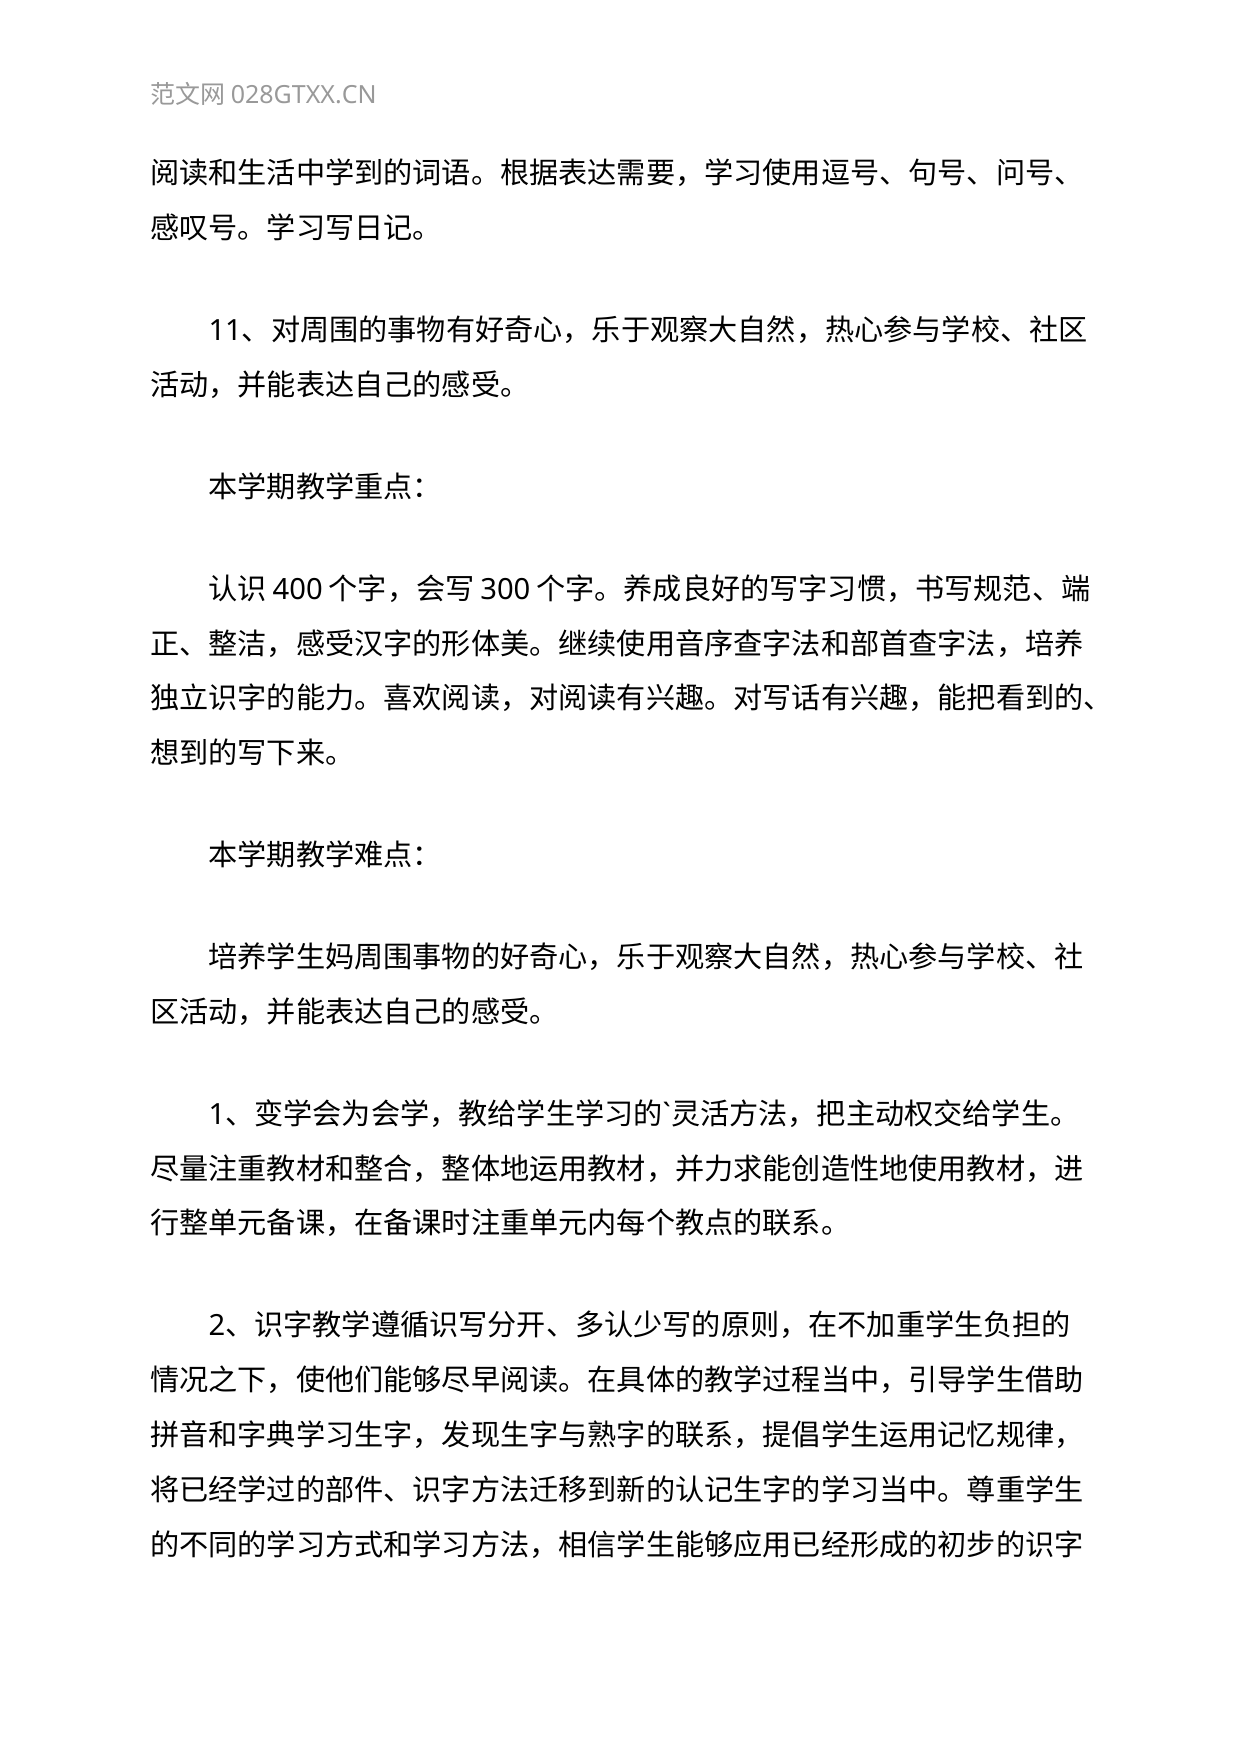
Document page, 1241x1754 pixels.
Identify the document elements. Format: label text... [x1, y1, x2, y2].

text 本学期教学重点： [150, 463, 1090, 506]
text 1、变学会为会学，教给学生学习的`灵活方法，把主动权交给学生。尽量注重教材和整合，整体地运用教材，并力求能创造性地使用教材，进行整单元备课，在备课时注重单元内每个教点的联系。 [150, 1090, 1090, 1242]
text 培养学生妈周围事物的好奇心，乐于观察大自然，热心参与学校、社区活动，并能表达自己的感受。 [150, 933, 1090, 1031]
text 本学期教学难点： [150, 832, 1090, 874]
text 认识400个字，会写300个字。养成良好的写字习惯，书写规范、端正、整洁，感受汉字的形体美。继续使用音序查字法和部首查字法，培养独立识字的能力。喜欢阅读，对阅读有兴趣。对写话有兴趣，能把看到的、想到的写下来。 [150, 565, 1090, 772]
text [150, 1302, 1090, 1564]
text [150, 150, 1090, 247]
text 11、对周围的事物有好奇心，乐于观察大自然，热心参与学校、社区活动，并能表达自己的感受。 [150, 307, 1090, 404]
